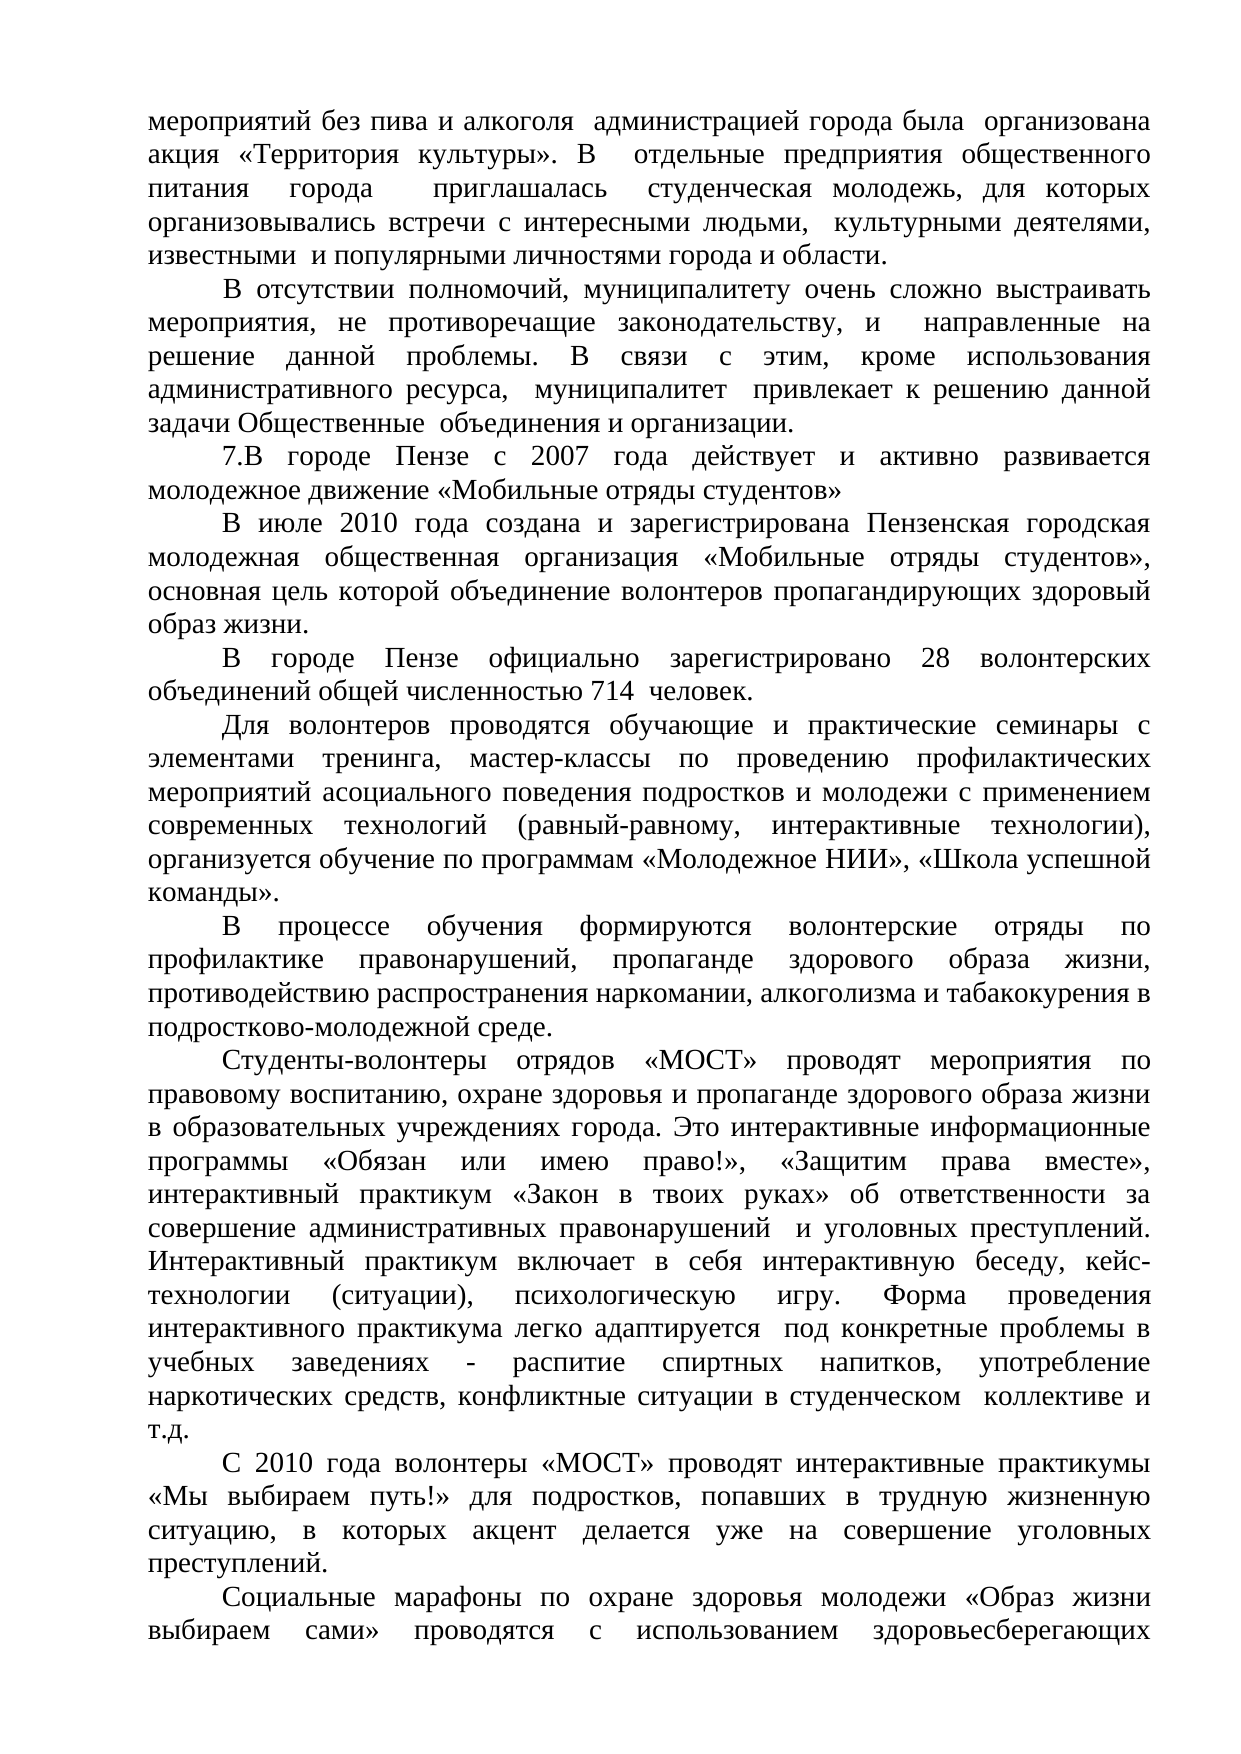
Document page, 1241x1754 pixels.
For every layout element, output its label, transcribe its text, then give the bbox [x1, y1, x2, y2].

text В отсутствии полномочий, муниципалитету очень сложно выстраивать мероприятия, не противоречащие законодательству, и направленные на решение данной проблемы. В связи с этим, кроме использования административного ресурса, муниципалитет привлекает к решению данной задачи Общественные объединения и организации. [148, 271, 1152, 438]
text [148, 1579, 1152, 1646]
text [148, 103, 1152, 271]
text Для волонтеров проводятся обучающие и практические семинары с элементами тренинга, мастер-классы по проведению профилактических мероприятий асоциального поведения подростков и молодежи с применением современных технологий (равный-равному, интерактивные технологии), организуется обучение по программам «Молодежное НИИ», «Школа успешной команды». [148, 707, 1152, 908]
text В процессе обучения формируются волонтерские отряды по профилактике правонарушений, пропаганде здорового образа жизни, противодействию распространения наркомании, алкоголизма и табакокурения в подростково-молодежной среде. [148, 908, 1152, 1042]
text С 2010 года волонтеры «МОСТ» проводят интерактивные практикумы «Мы выбираем путь!» для подростков, попавших в трудную жизненную ситуацию, в которых акцент делается уже на совершение уголовных преступлений. [148, 1445, 1152, 1579]
text 7.В городе Пензе с 2007 года действует и активно развивается молодежное движение «Мобильные отряды студентов» [148, 438, 1152, 506]
text Студенты-волонтеры отрядов «МОСТ» проводят мероприятия по правовому воспитанию, охране здоровья и пропаганде здорового образа жизни в образовательных учреждениях города. Это интерактивные информационные программы «Обязан или имею право!», «Защитим права вместе», интерактивный практикум «Закон в твоих руках» об ответственности за совершение административных правонарушений и уголовных преступлений. Интерактивный практикум включает в себя интерактивную беседу, кейс-технологии (ситуации), психологическую игру. Форма проведения интерактивного практикума легко адаптируется под конкретные проблемы в учебных заведениях - распитие спиртных напитков, употребление наркотических средств, конфликтные ситуации в студенческом коллективе и т.д. [148, 1042, 1152, 1445]
text В июле 2010 года создана и зарегистрирована Пензенская городская молодежная общественная организация «Мобильные отряды студентов», основная цель которой объединение волонтеров пропагандирующих здоровый образ жизни. [148, 506, 1152, 640]
text В городе Пензе официально зарегистрировано 28 волонтерских объединений общей численностью 714 человек. [148, 640, 1152, 707]
